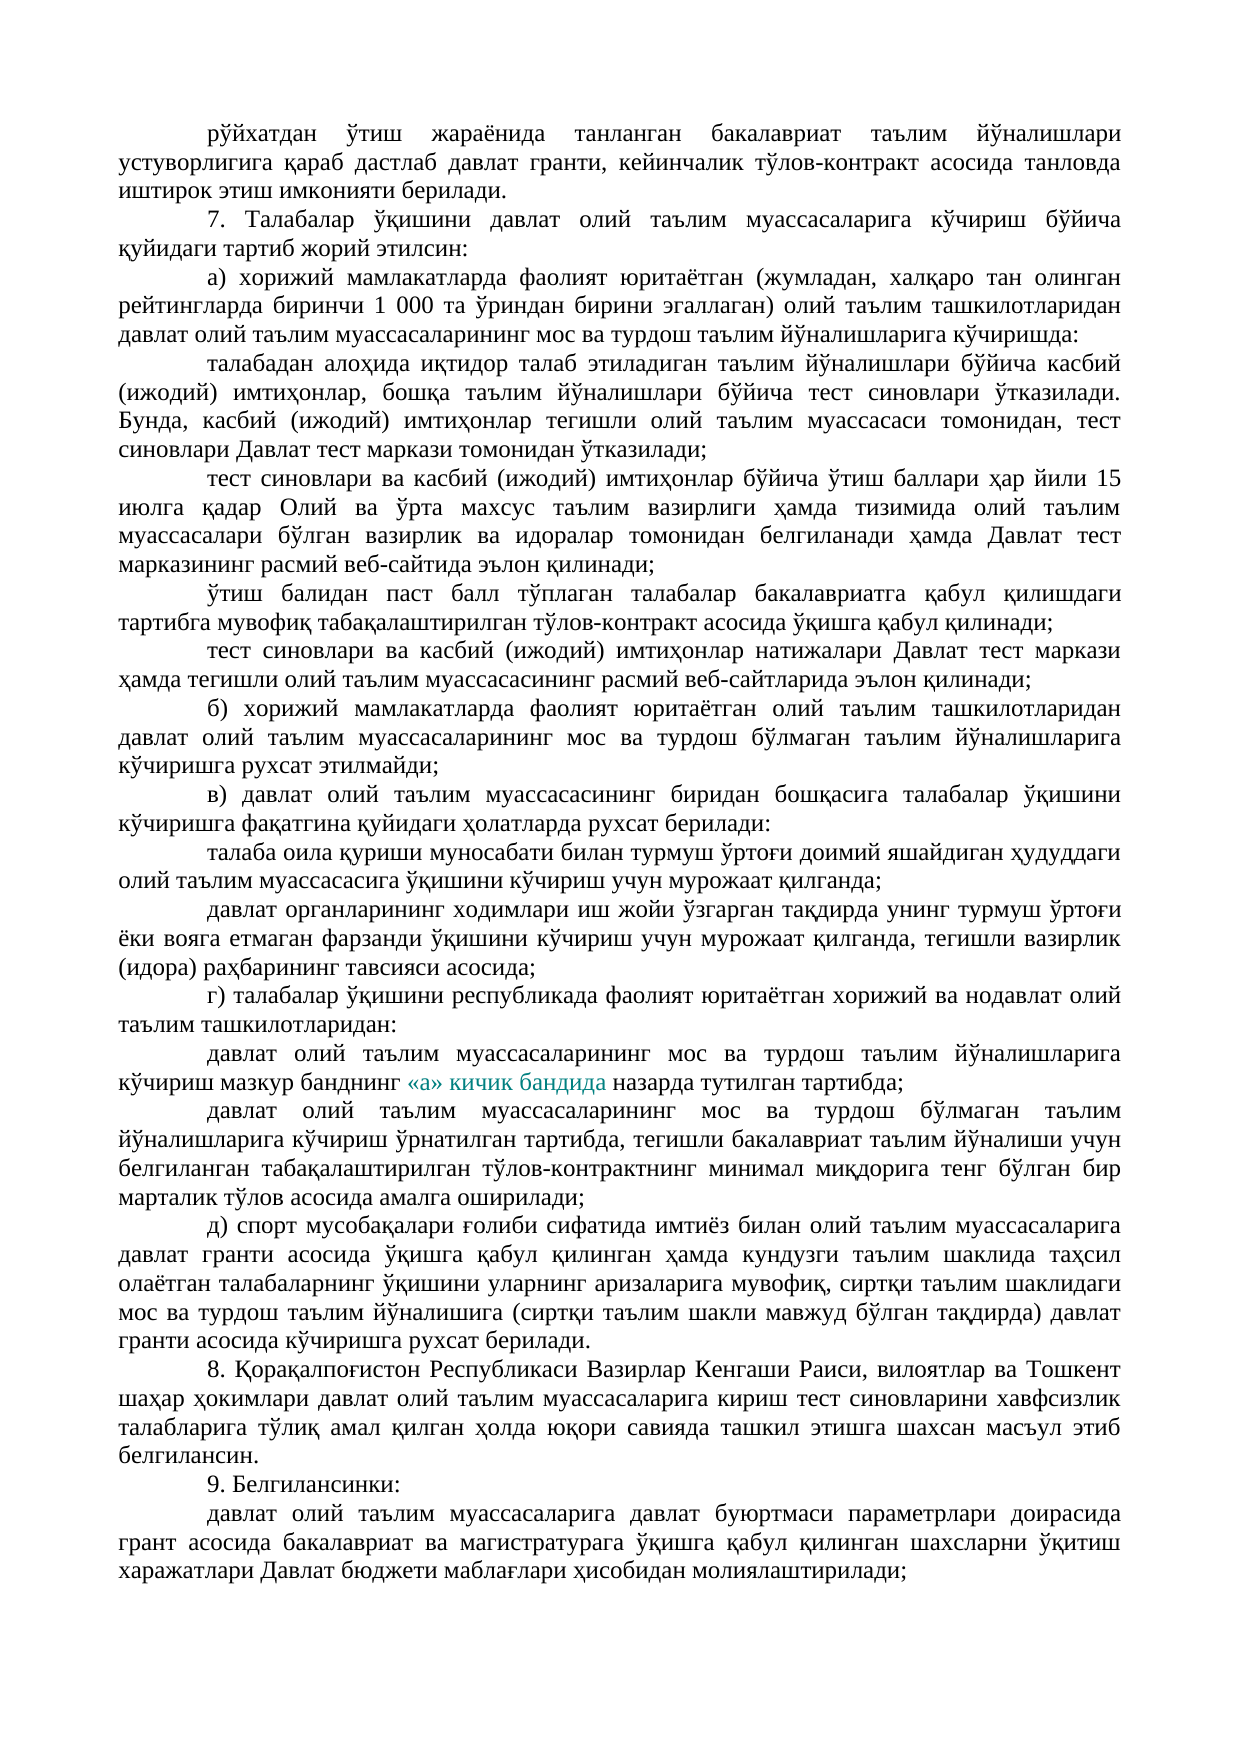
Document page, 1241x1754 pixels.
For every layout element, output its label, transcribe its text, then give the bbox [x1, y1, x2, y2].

text талаба оила қуриши муносабати билан турмуш ўртоғи доимий яшайдиган ҳудуддаги олий таълим муассасасига ўқишини кўчириш учун мурожаат қилганда; [118, 837, 1122, 894]
text давлат органларининг ходимлари иш жойи ўзгарган тақдирда унинг турмуш ўртоғи ёки вояга етмаган фарзанди ўқишини кўчириш учун мурожаат қилганда, тегишли вазирлик (идора) раҳбарининг тавсияси асосида; [118, 894, 1122, 981]
text тест синовлари ва касбий (ижодий) имтиҳонлар натижалари Давлат тест маркази ҳамда тегишли олий таълим муассасасининг расмий веб-сайтларида эълон қилинади; [118, 636, 1122, 693]
text давлат олий таълим муассасаларининг мос ва турдош таълим йўналишларига кўчириш мазкур банднинг «а» кичик бандида назарда тутилган тартибда; [118, 1038, 1122, 1096]
text тест синовлари ва касбий (ижодий) имтиҳонлар бўйича ўтиш баллари ҳар йили 15 июлга қадар Олий ва ўрта махсус таълим вазирлиги ҳамда тизимида олий таълим муассасалари бўлган вазирлик ва идоралар томонидан белгиланади ҳамда Давлат тест марказининг расмий веб-сайтида эълон қилинади; [118, 463, 1122, 578]
text 7. Талабалар ўқишини давлат олий таълим муассасаларига кўчириш бўйича қуйидаги тартиб жорий этилсин: [118, 204, 1122, 262]
text г) талабалар ўқишини республикада фаолият юритаётган хорижий ва нодавлат олий таълим ташкилотларидан: [118, 981, 1122, 1038]
text в) давлат олий таълим муассасасининг биридан бошқасига талабалар ўқишини кўчиришга фақатгина қуйидаги ҳолатларда рухсат берилади: [118, 779, 1122, 837]
text д) спорт мусобақалари ғолиби сифатида имтиёз билан олий таълим муассасаларига давлат гранти асосида ўқишга қабул қилинган ҳамда кундузги таълим шаклида таҳсил олаётган талабаларнинг ўқишини уларнинг аризаларига мувофиқ, сиртқи таълим шаклидаги мос ва турдош таълим йўналишига (сиртқи таълим шакли мавжуд бўлган тақдирда) давлат гранти асосида кўчиришга рухсат берилади. [118, 1211, 1122, 1354]
text 8. Қорақалпоғистон Республикаси Вазирлар Кенгаши Раиси, вилоятлар ва Тошкент шаҳар ҳокимлари давлат олий таълим муассасаларига кириш тест синовларини хавфсизлик талабларига тўлиқ амал қилган ҳолда юқори савияда ташкил этишга шахсан масъул этиб белгилансин. [118, 1354, 1122, 1469]
text б) хорижий мамлакатларда фаолият юритаётган олий таълим ташкилотларидан давлат олий таълим муассасаларининг мос ва турдош бўлмаган таълим йўналишларига кўчиришга рухсат этилмайди; [118, 693, 1122, 779]
text талабадан алоҳида иқтидор талаб этиладиган таълим йўналишлари бўйича касбий (ижодий) имтиҳонлар, бошқа таълим йўналишлари бўйича тест синовлари ўтказилади. Бунда, касбий (ижодий) имтиҳонлар тегишли олий таълим муассасаси томонидан, тест синовлари Давлат тест маркази томонидан ўтказилади; [118, 348, 1122, 463]
text а) хорижий мамлакатларда фаолият юритаётган (жумладан, халқаро тан олинган рейтингларда биринчи 1 000 та ўриндан бирини эгаллаган) олий таълим ташкилотларидан давлат олий таълим муассасаларининг мос ва турдош таълим йўналишларига кўчиришда: [118, 262, 1122, 348]
text 9. Белгилансинки: [118, 1469, 1122, 1498]
text давлат олий таълим муассасаларига давлат буюртмаси параметрлари доирасида грант асосида бакалавриат ва магистратурага ўқишга қабул қилинган шахсларни ўқитиш харажатлари Давлат бюджети маблағлари ҳисобидан молиялаштирилади; [118, 1498, 1122, 1584]
text рўйхатдан ўтиш жараёнида танланган бакалавриат таълим йўналишлари устуворлигига қараб дастлаб давлат гранти, кейинчалик тўлов-контракт асосида танловда иштирок этиш имконияти берилади. [118, 118, 1122, 204]
text ўтиш балидан паст балл тўплаган талабалар бакалавриатга қабул қилишдаги тартибга мувофиқ табақалаштирилган тўлов-контракт асосида ўқишга қабул қилинади; [118, 578, 1122, 636]
text давлат олий таълим муассасаларининг мос ва турдош бўлмаган таълим йўналишларига кўчириш ўрнатилган тартибда, тегишли бакалавриат таълим йўналиши учун белгиланган табақалаштирилган тўлов-контрактнинг минимал миқдорига тенг бўлган бир марталик тўлов асосида амалга оширилади; [118, 1096, 1122, 1211]
